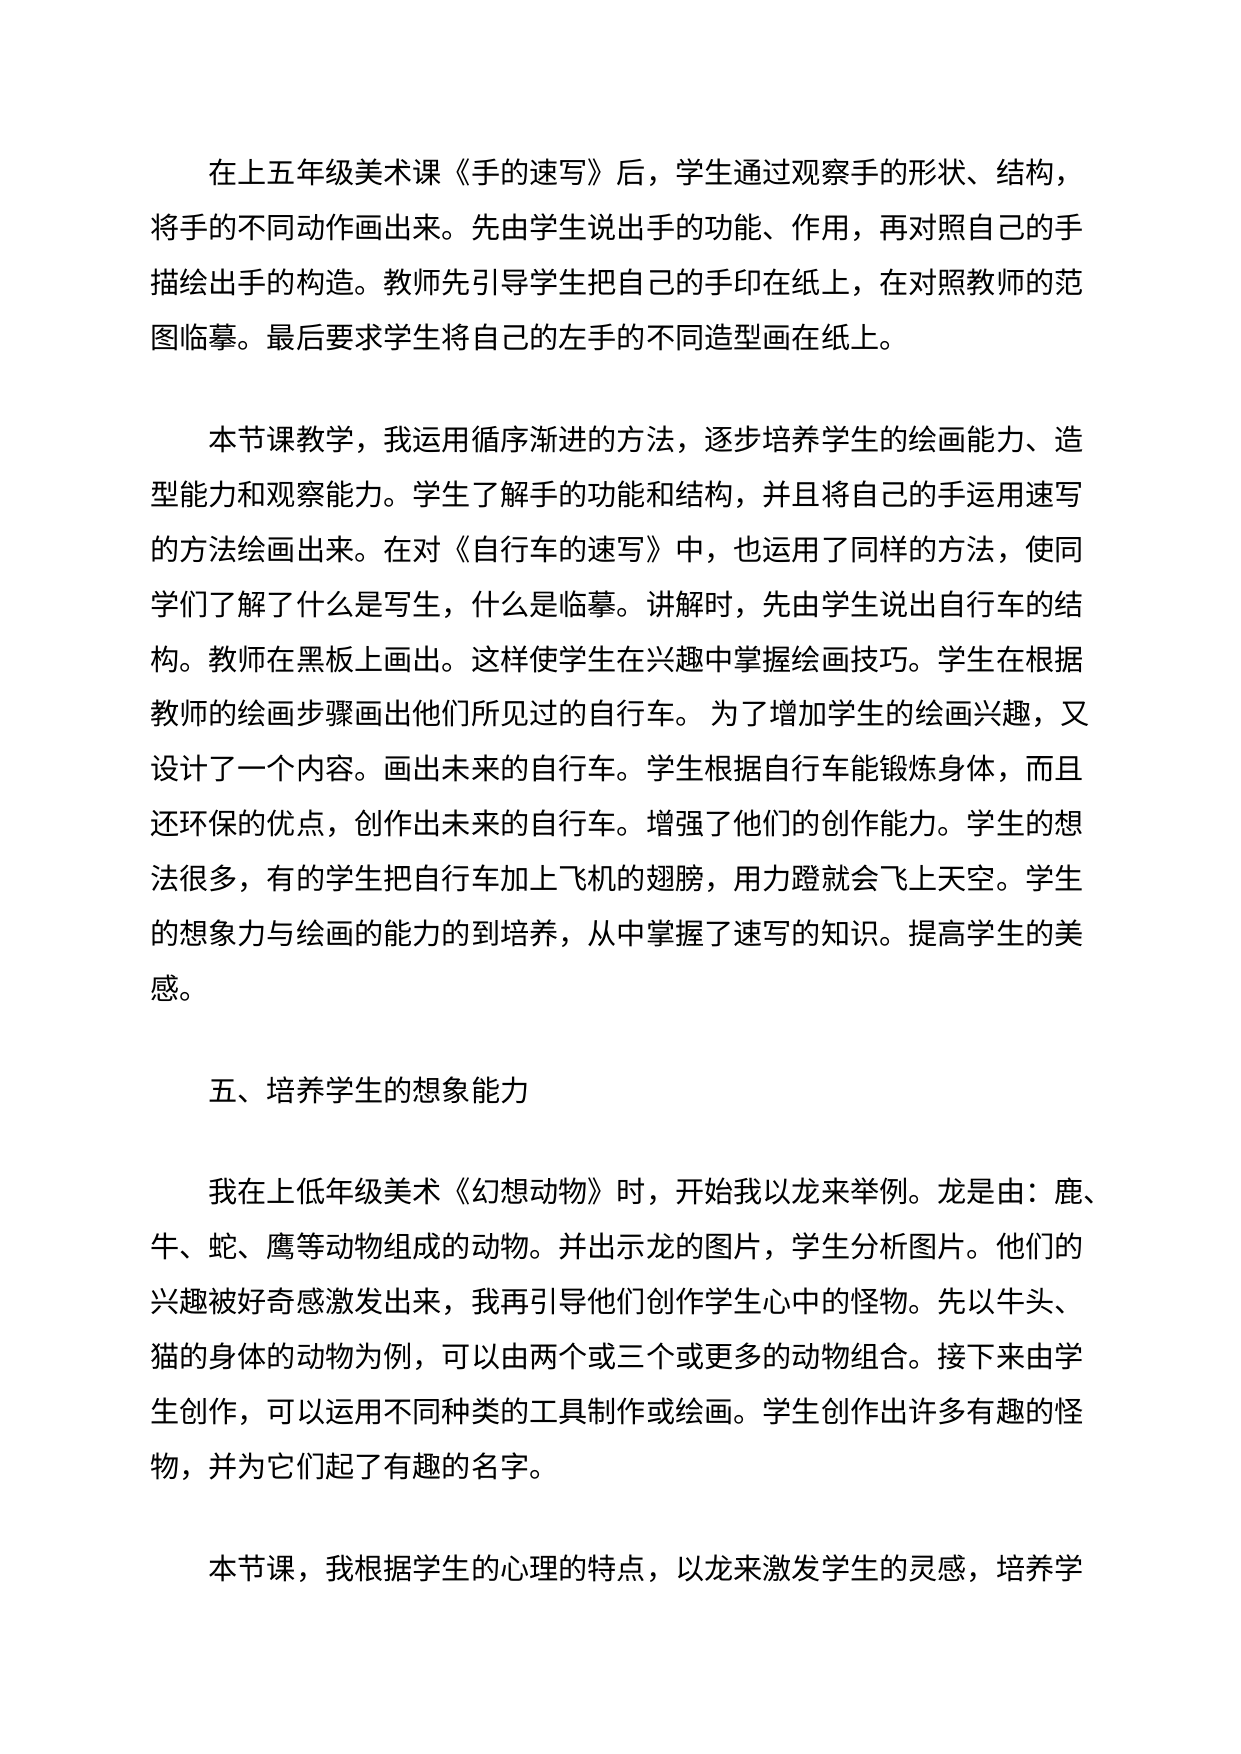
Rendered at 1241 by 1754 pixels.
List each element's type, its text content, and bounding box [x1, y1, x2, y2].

text 在上五年级美术课《手的速写》后，学生通过观察手的形状、结构，将手的不同动作画出来。先由学生说出手的功能、作用，再对照自己的手描绘出手的构造。教师先引导学生把自己的手印在纸上，在对照教师的范图临摹。最后要求学生将自己的左手的不同造型画在纸上。 [150, 150, 1090, 357]
text 本节课教学，我运用循序渐进的方法，逐步培养学生的绘画能力、造型能力和观察能力。学生了解手的功能和结构，并且将自己的手运用速写的方法绘画出来。在对《自行车的速写》中，也运用了同样的方法，使同学们了解了什么是写生，什么是临摹。讲解时，先由学生说出自行车的结构。教师在黑板上画出。这样使学生在兴趣中掌握绘画技巧。学生在根据教师的绘画步骤画出他们所见过的自行车。 为了增加学生的绘画兴趣，又设计了一个内容。画出未来的自行车。学生根据自行车能锻炼身体，而且还环保的优点，创作出未来的自行车。增强了他们的创作能力。学生的想法很多，有的学生把自行车加上飞机的翅膀，用力蹬就会飞上天空。学生的想象力与绘画的能力的到培养，从中掌握了速写的知识。提高学生的美感。 [150, 416, 1090, 1008]
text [150, 1545, 1090, 1587]
text 我在上低年级美术《幻想动物》时，开始我以龙来举例。龙是由：鹿、牛、蛇、鹰等动物组成的动物。并出示龙的图片，学生分析图片。他们的兴趣被好奇感激发出来，我再引导他们创作学生心中的怪物。先以牛头、猫的身体的动物为例，可以由两个或三个或更多的动物组合。接下来由学生创作，可以运用不同种类的工具制作或绘画。学生创作出许多有趣的怪物，并为它们起了有趣的名字。 [150, 1169, 1090, 1486]
text 五、培养学生的想象能力 [150, 1067, 1090, 1109]
